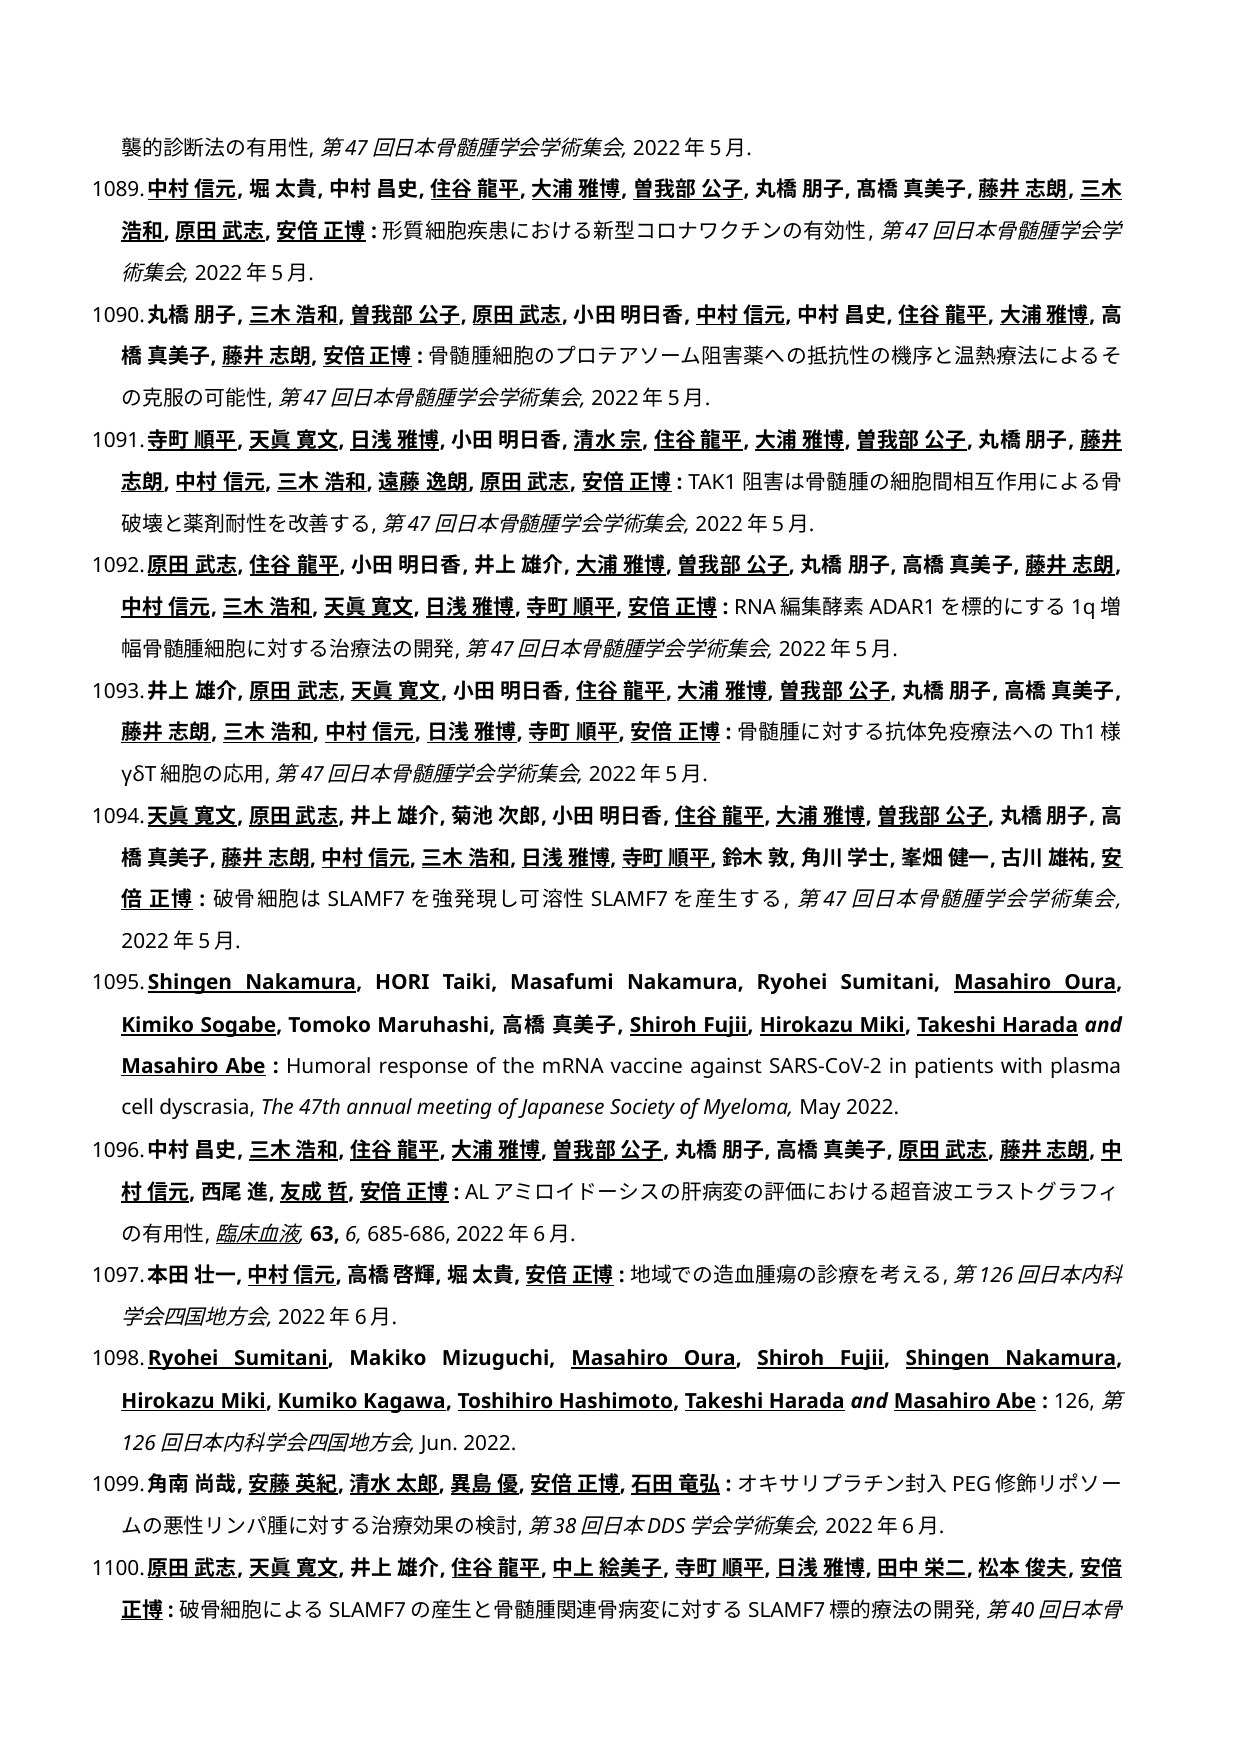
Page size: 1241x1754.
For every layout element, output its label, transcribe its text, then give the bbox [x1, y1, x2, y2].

list 井上 雄介, 原田 武志, 天眞 寛文, 小田 明日香, 住谷 龍平, 大浦 雅博, 曽我部 公子, 丸橋 朋子, 高橋 真美子, 藤井 志朗, 三木 浩和, 中村 信元, 日浅 雅博, 寺町 順平, 安倍 正博 : 骨髄腫に対する抗体免疫療法へのTh1様γδT細胞の応用, 第47回日本骨髄腫学会学術集会, 2022年5月. [92, 668, 1122, 793]
list Ryohei Sumitani, Makiko Mizuguchi, Masahiro Oura, Shiroh Fujii, Shingen Nakamura, Hirokazu Miki, Kumiko Kagawa, Toshihiro Hashimoto, Takeshi Harada and Masahiro Abe : 126, 第126回日本内科学会四国地方会, Jun. 2022. [92, 1336, 1122, 1462]
list 中村 信元, 堀 太貴, 中村 昌史, 住谷 龍平, 大浦 雅博, 曽我部 公子, 丸橋 朋子, 髙橋 真美子, 藤井 志朗, 三木 浩和, 原田 武志, 安倍 正博 : 形質細胞疾患における新型コロナワクチンの有効性, 第47回日本骨髄腫学会学術集会, 2022年5月. [92, 167, 1122, 292]
list 中村 昌史, 三木 浩和, 住谷 龍平, 大浦 雅博, 曽我部 公子, 丸橋 朋子, 高橋 真美子, 原田 武志, 藤井 志朗, 中村 信元, 西尾 進, 友成 哲, 安倍 正博 : ALアミロイドーシスの肝病変の評価における超音波エラストグラフィの有用性, 臨床血液, 63, 6, 685-686, 2022年6月. [92, 1128, 1122, 1253]
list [92, 125, 1122, 167]
list 寺町 順平, 天眞 寛文, 日浅 雅博, 小田 明日香, 清水 宗, 住谷 龍平, 大浦 雅博, 曽我部 公子, 丸橋 朋子, 藤井 志朗, 中村 信元, 三木 浩和, 遠藤 逸朗, 原田 武志, 安倍 正博 : TAK1 阻害は骨髄腫の細胞間相互作用による骨破壊と薬剤耐性を改善する, 第47回日本骨髄腫学会学術集会, 2022年5月. [92, 417, 1122, 543]
list 丸橋 朋子, 三木 浩和, 曽我部 公子, 原田 武志, 小田 明日香, 中村 信元, 中村 昌史, 住谷 龍平, 大浦 雅博, 高橋 真美子, 藤井 志朗, 安倍 正博 : 骨髄腫細胞のプロテアソーム阻害薬への抵抗性の機序と温熱療法によるその克服の可能性, 第47回日本骨髄腫学会学術集会, 2022年5月. [92, 292, 1122, 417]
list 原田 武志, 住谷 龍平, 小田 明日香, 井上 雄介, 大浦 雅博, 曽我部 公子, 丸橋 朋子, 高橋 真美子, 藤井 志朗, 中村 信元, 三木 浩和, 天眞 寛文, 日浅 雅博, 寺町 順平, 安倍 正博 : RNA編集酵素ADAR1を標的にする1q増幅骨髄腫細胞に対する治療法の開発, 第47回日本骨髄腫学会学術集会, 2022年5月. [92, 543, 1122, 668]
list 天眞 寛文, 原田 武志, 井上 雄介, 菊池 次郎, 小田 明日香, 住谷 龍平, 大浦 雅博, 曽我部 公子, 丸橋 朋子, 高橋 真美子, 藤井 志朗, 中村 信元, 三木 浩和, 日浅 雅博, 寺町 順平, 鈴木 敦, 角川 学士, 峯畑 健一, 古川 雄祐, 安倍 正博 : 破骨細胞はSLAMF7を強発現し可溶性SLAMF7を産生する, 第47回日本骨髄腫学会学術集会, 2022年5月. [92, 793, 1122, 961]
list Shingen Nakamura, HORI Taiki, Masafumi Nakamura, Ryohei Sumitani, Masahiro Oura, Kimiko Sogabe, Tomoko Maruhashi, 高橋 真美子, Shiroh Fujii, Hirokazu Miki, Takeshi Harada and Masahiro Abe : Humoral response of the mRNA vaccine against SARS-CoV-2 in patients with plasma cell dyscrasia, The 47th annual meeting of Japanese Society of Myeloma, May 2022. [92, 961, 1122, 1128]
list 本田 壮一, 中村 信元, 高橋 啓輝, 堀 太貴, 安倍 正博 : 地域での造血腫瘍の診療を考える, 第126回日本内科学会四国地方会, 2022年6月. [92, 1253, 1122, 1336]
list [92, 1545, 1122, 1629]
list 角南 尚哉, 安藤 英紀, 清水 太郎, 異島 優, 安倍 正博, 石田 竜弘 : オキサリプラチン封入PEG修飾リポソームの悪性リンパ腫に対する治療効果の検討, 第38回日本DDS学会学術集会, 2022年6月. [92, 1462, 1122, 1545]
